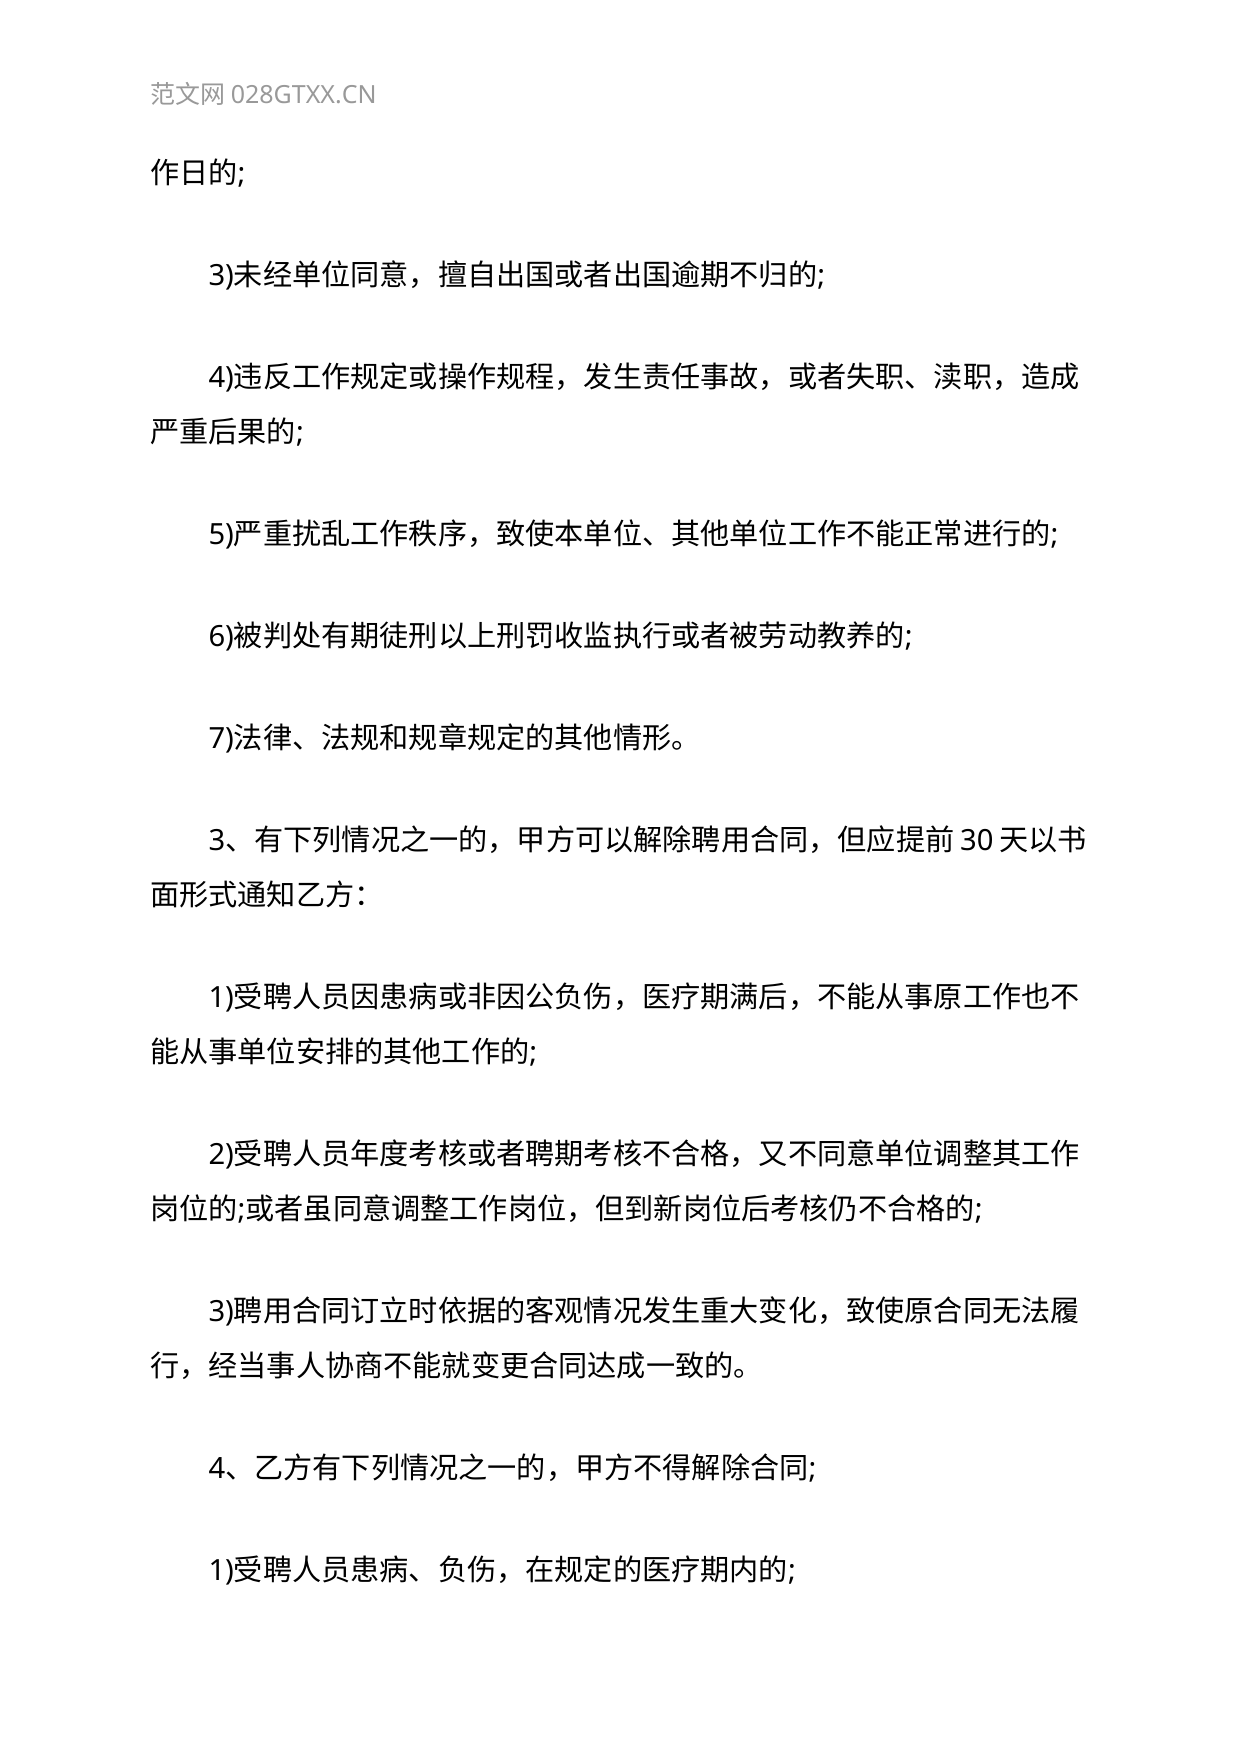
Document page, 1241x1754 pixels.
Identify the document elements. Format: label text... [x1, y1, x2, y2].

text 4)违反工作规定或操作规程，发生责任事故，或者失职、渎职，造成严重后果的; [150, 354, 1090, 451]
text 3、有下列情况之一的，甲方可以解除聘用合同，但应提前30天以书面形式通知乙方： [150, 817, 1090, 914]
text 4、乙方有下列情况之一的，甲方不得解除合同; [150, 1444, 1090, 1487]
text 5)严重扰乱工作秩序，致使本单位、其他单位工作不能正常进行的; [150, 511, 1090, 553]
text 7)法律、法规和规章规定的其他情形。 [150, 715, 1090, 757]
text 3)聘用合同订立时依据的客观情况发生重大变化，致使原合同无法履行，经当事人协商不能就变更合同达成一致的。 [150, 1288, 1090, 1385]
text 3)未经单位同意，擅自出国或者出国逾期不归的; [150, 252, 1090, 294]
text 6)被判处有期徒刑以上刑罚收监执行或者被劳动教养的; [150, 613, 1090, 655]
text 1)受聘人员因患病或非因公负伤，医疗期满后，不能从事原工作也不能从事单位安排的其他工作的; [150, 974, 1090, 1071]
text 2)受聘人员年度考核或者聘期考核不合格，又不同意单位调整其工作岗位的;或者虽同意调整工作岗位，但到新岗位后考核仍不合格的; [150, 1131, 1090, 1228]
text 1)受聘人员患病、负伤，在规定的医疗期内的; [150, 1546, 1090, 1589]
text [150, 150, 1090, 192]
